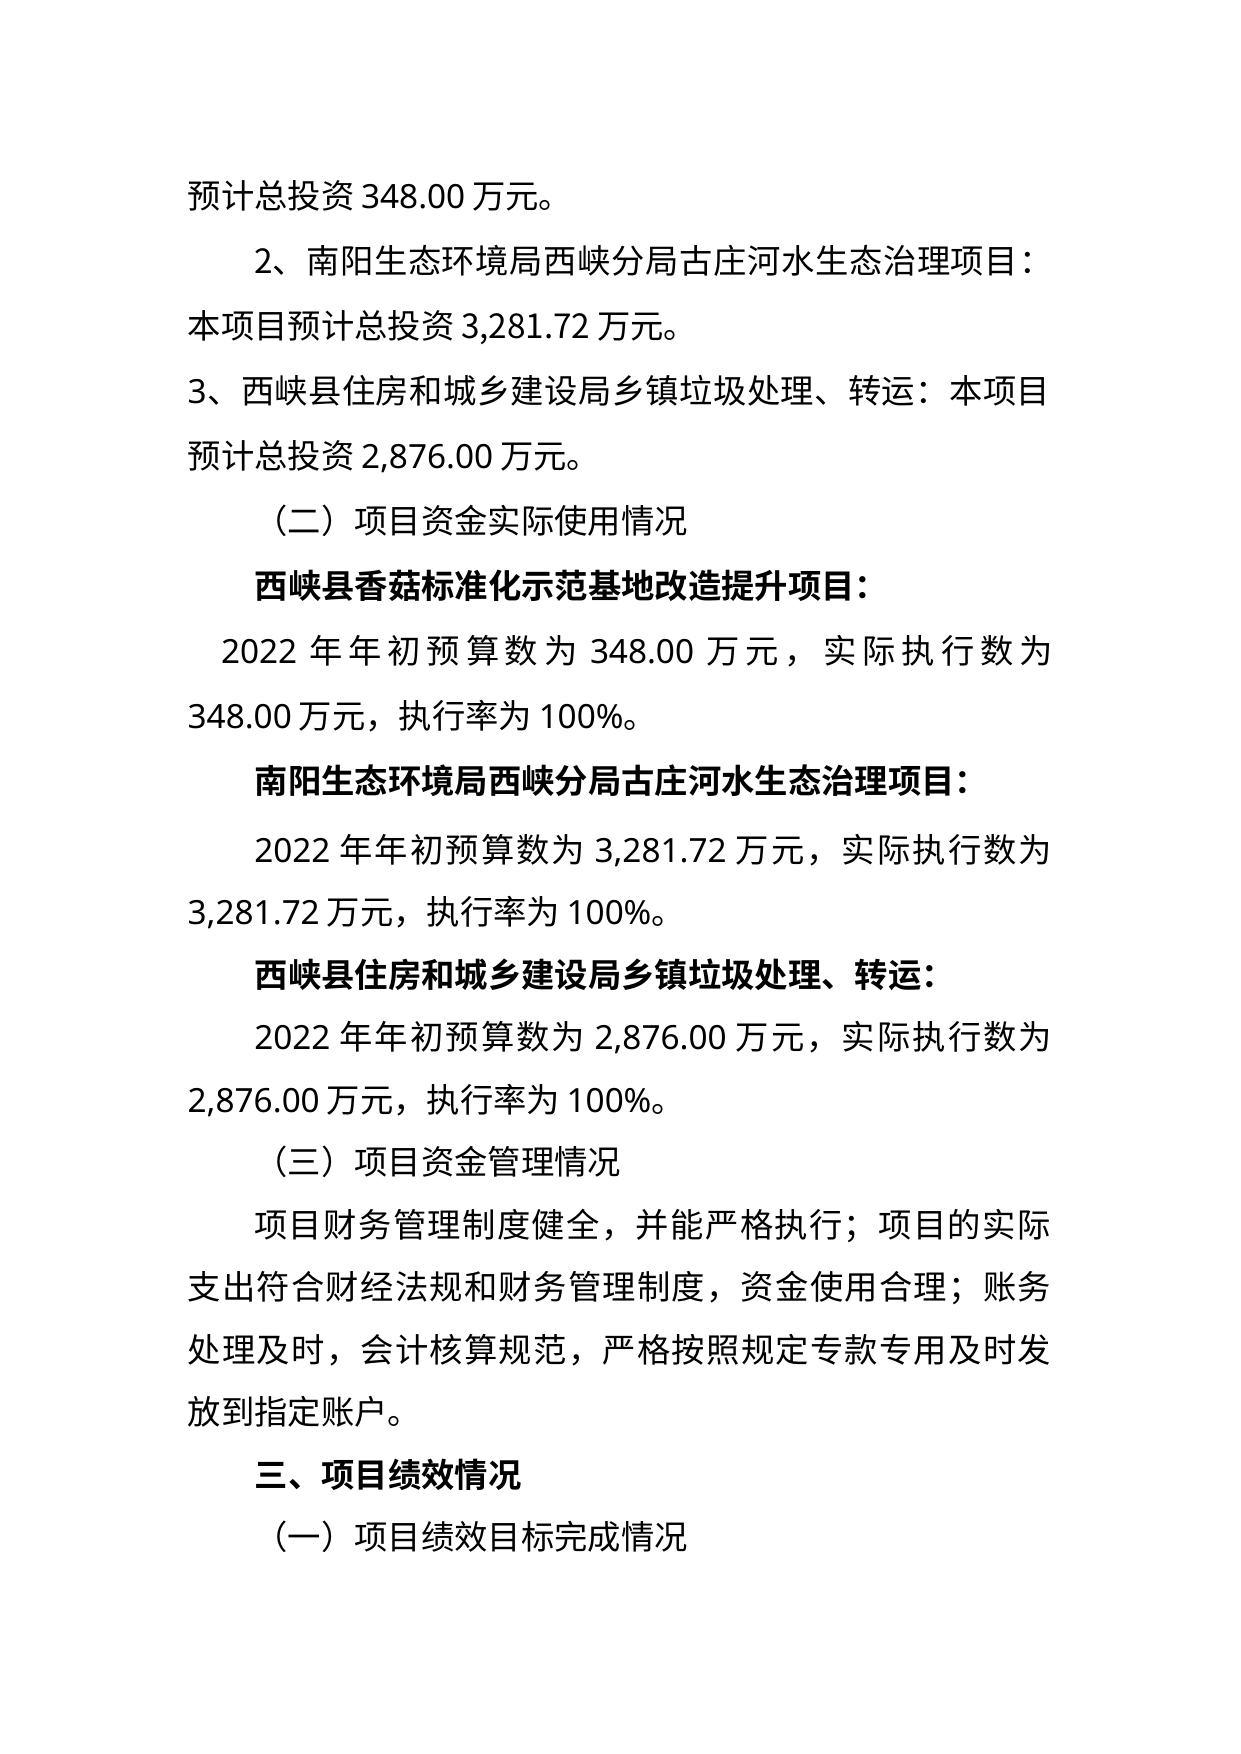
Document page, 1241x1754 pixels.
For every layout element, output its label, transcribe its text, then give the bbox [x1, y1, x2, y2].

text （一）项目绩效目标完成情况 [187, 1499, 1053, 1562]
text 南阳生态环境局西峡分局古庄河水生态治理项目： [187, 747, 1053, 812]
text （二）项目资金实际使用情况 [187, 487, 1053, 552]
text 项目财务管理制度健全，并能严格执行；项目的实际支出符合财经法规和财务管理制度，资金使用合理；账务处理及时，会计核算规范，严格按照规定专款专用及时发放到指定账户。 [187, 1187, 1053, 1437]
text 三、项目绩效情况 [187, 1437, 1053, 1499]
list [187, 162, 1053, 227]
text 西峡县香菇标准化示范基地改造提升项目： [187, 552, 1053, 617]
text （三）项目资金管理情况 [187, 1124, 1053, 1187]
list 南阳生态环境局西峡分局古庄河水生态治理项目：本项目预计总投资3,281.72万元。 [187, 227, 1053, 357]
text 2022年年初预算数为3,281.72万元，实际执行数为3,281.72万元，执行率为100%。 [187, 812, 1053, 937]
list 3、西峡县住房和城乡建设局乡镇垃圾处理、转运：本项目预计总投资2,876.00万元。 [187, 357, 1053, 487]
text 2022年年初预算数为2,876.00万元，实际执行数为2,876.00万元，执行率为100%。 [187, 999, 1053, 1124]
text 西峡县住房和城乡建设局乡镇垃圾处理、转运： [187, 937, 1053, 999]
list 2022年年初预算数为348.00万元，实际执行数为348.00万元，执行率为100%。 [187, 617, 1053, 747]
